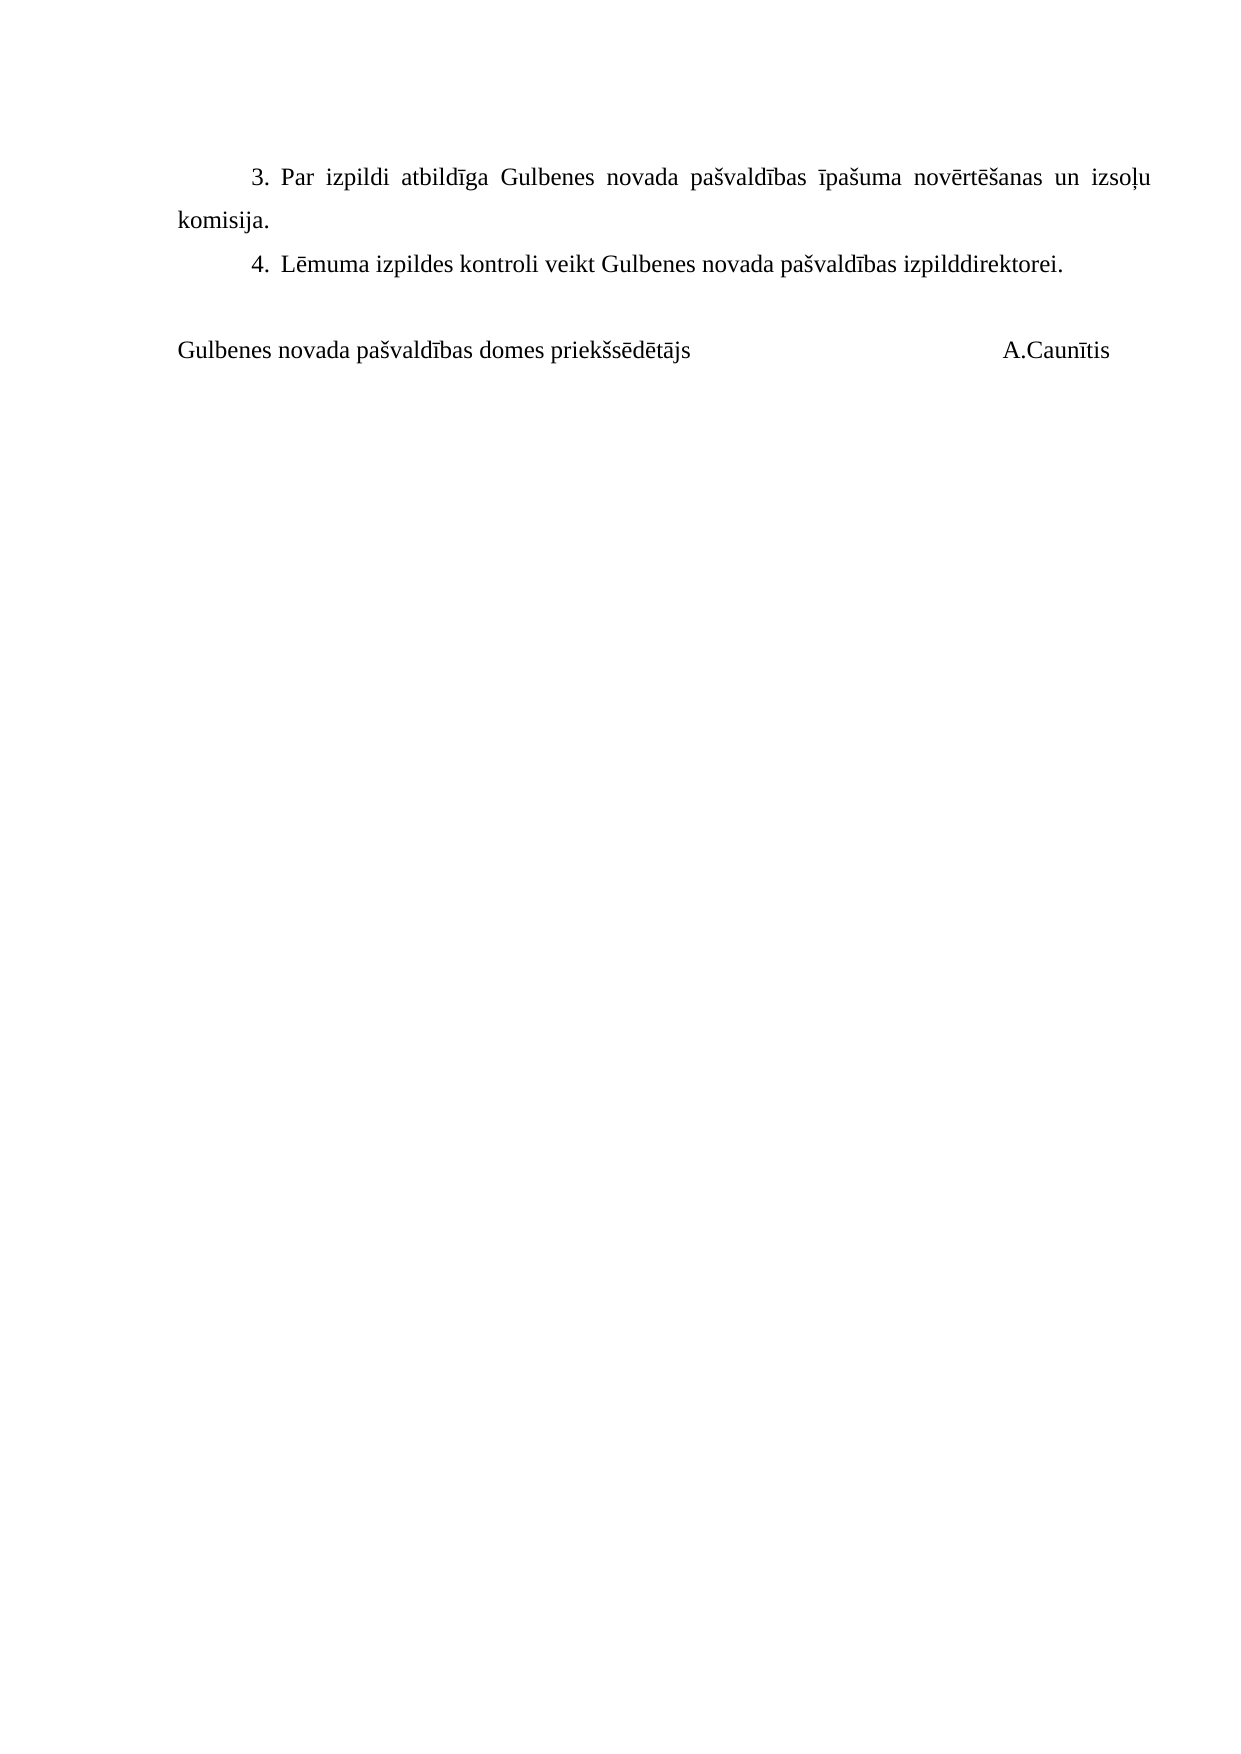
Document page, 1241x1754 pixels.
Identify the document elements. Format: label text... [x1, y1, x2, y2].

text Gulbenes novada pašvaldības domes priekšsēdētājs A.Caunītis [177, 335, 1152, 364]
text 3. Par izpildi atbildīga Gulbenes novada pašvaldības īpašuma novērtēšanas un izsoļu komisija. [177, 162, 1152, 234]
text 4. Lēmuma izpildes kontroli veikt Gulbenes novada pašvaldības izpilddirektorei. [177, 249, 1152, 277]
